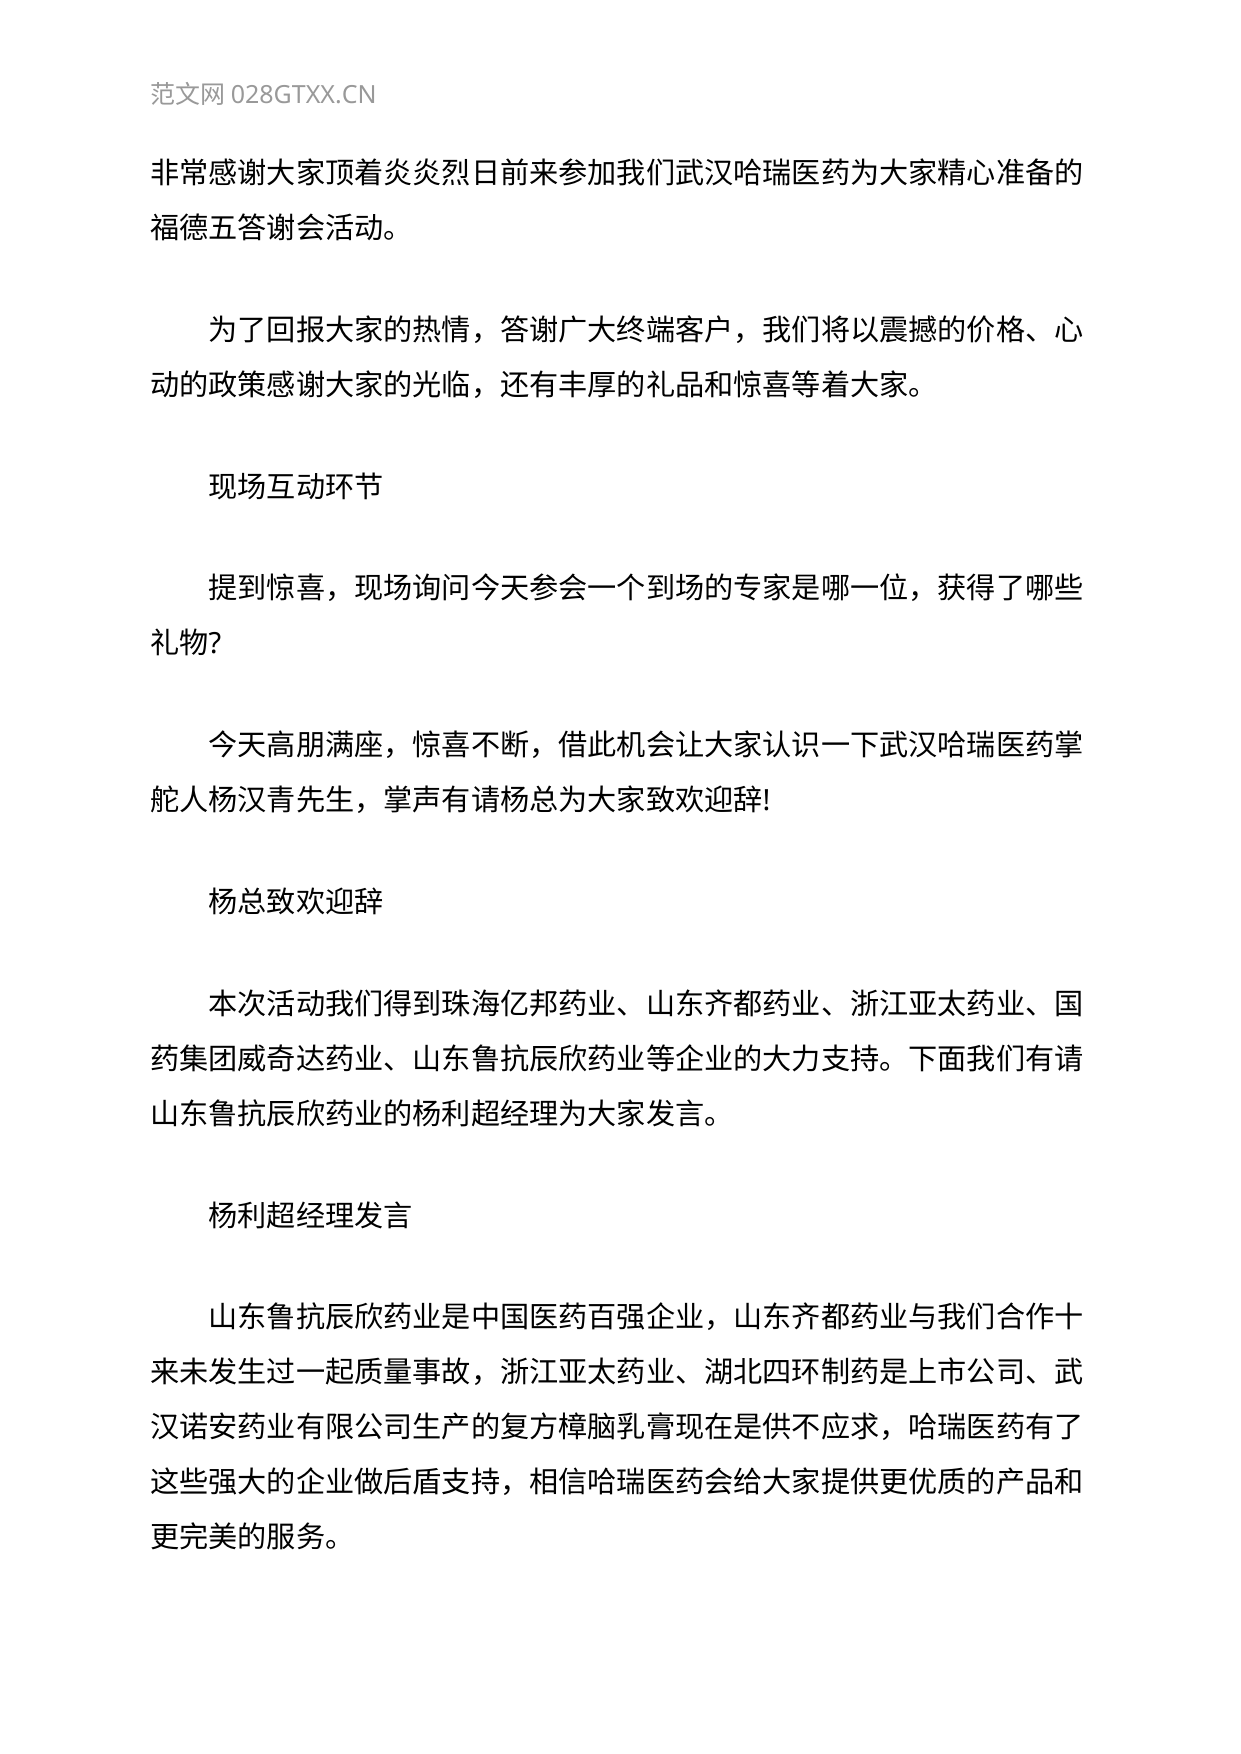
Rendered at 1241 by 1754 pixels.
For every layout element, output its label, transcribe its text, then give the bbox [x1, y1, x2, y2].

text 杨利超经理发言 [150, 1192, 1090, 1234]
text 提到惊喜，现场询问今天参会一个到场的专家是哪一位，获得了哪些礼物? [150, 565, 1090, 662]
text 现场互动环节 [150, 463, 1090, 506]
text 山东鲁抗辰欣药业是中国医药百强企业，山东齐都药业与我们合作十来未发生过一起质量事故，浙江亚太药业、湖北四环制药是上市公司、武汉诺安药业有限公司生产的复方樟脑乳膏现在是供不应求，哈瑞医药有了这些强大的企业做后盾支持，相信哈瑞医药会给大家提供更优质的产品和更完美的服务。 [150, 1294, 1090, 1556]
text 本次活动我们得到珠海亿邦药业、山东齐都药业、浙江亚太药业、国药集团威奇达药业、山东鲁抗辰欣药业等企业的大力支持。下面我们有请山东鲁抗辰欣药业的杨利超经理为大家发言。 [150, 981, 1090, 1133]
text 杨总致欢迎辞 [150, 879, 1090, 921]
text 为了回报大家的热情，答谢广大终端客户，我们将以震撼的价格、心动的政策感谢大家的光临，还有丰厚的礼品和惊喜等着大家。 [150, 307, 1090, 404]
text 今天高朋满座，惊喜不断，借此机会让大家认识一下武汉哈瑞医药掌舵人杨汉青先生，掌声有请杨总为大家致欢迎辞! [150, 722, 1090, 819]
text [150, 150, 1090, 247]
